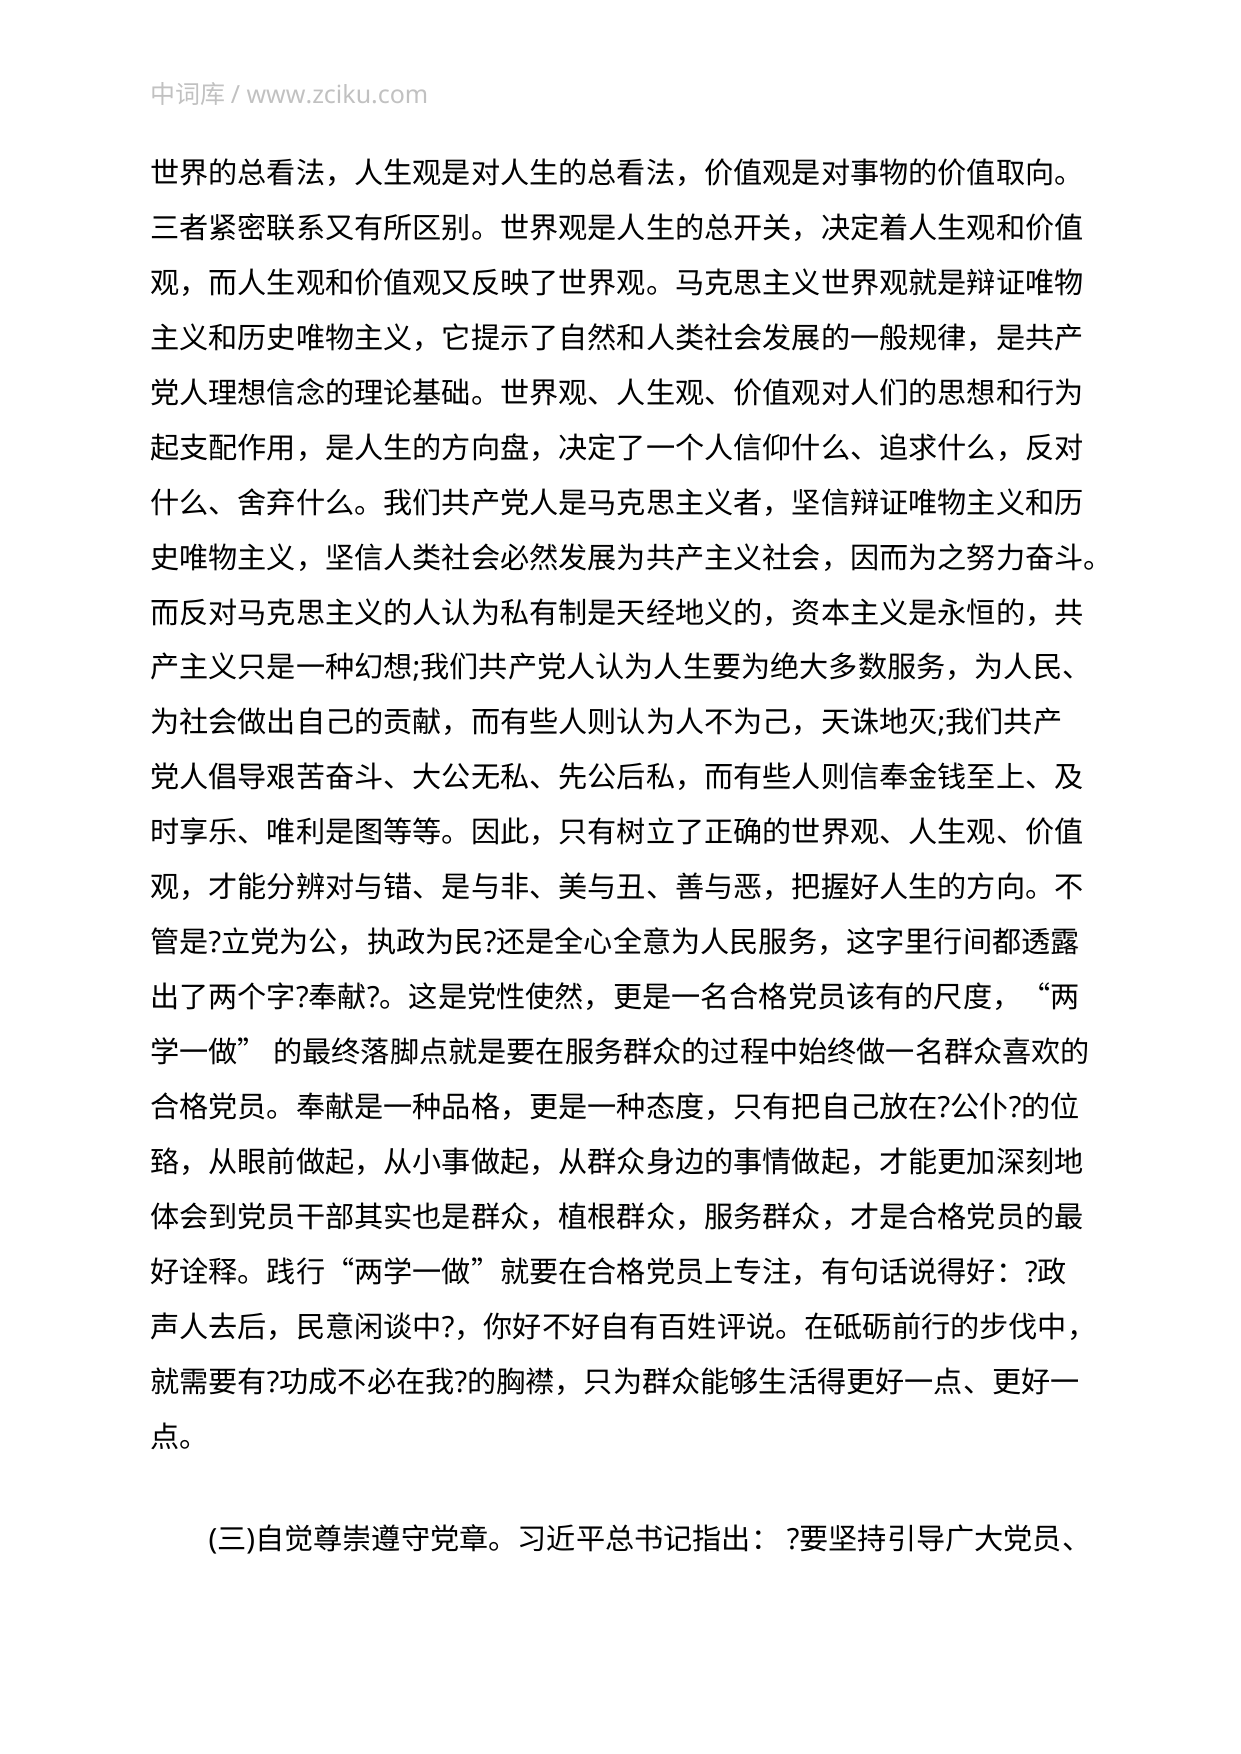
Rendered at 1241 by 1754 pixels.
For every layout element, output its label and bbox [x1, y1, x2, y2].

text [150, 150, 1090, 1456]
text [150, 1515, 1090, 1558]
